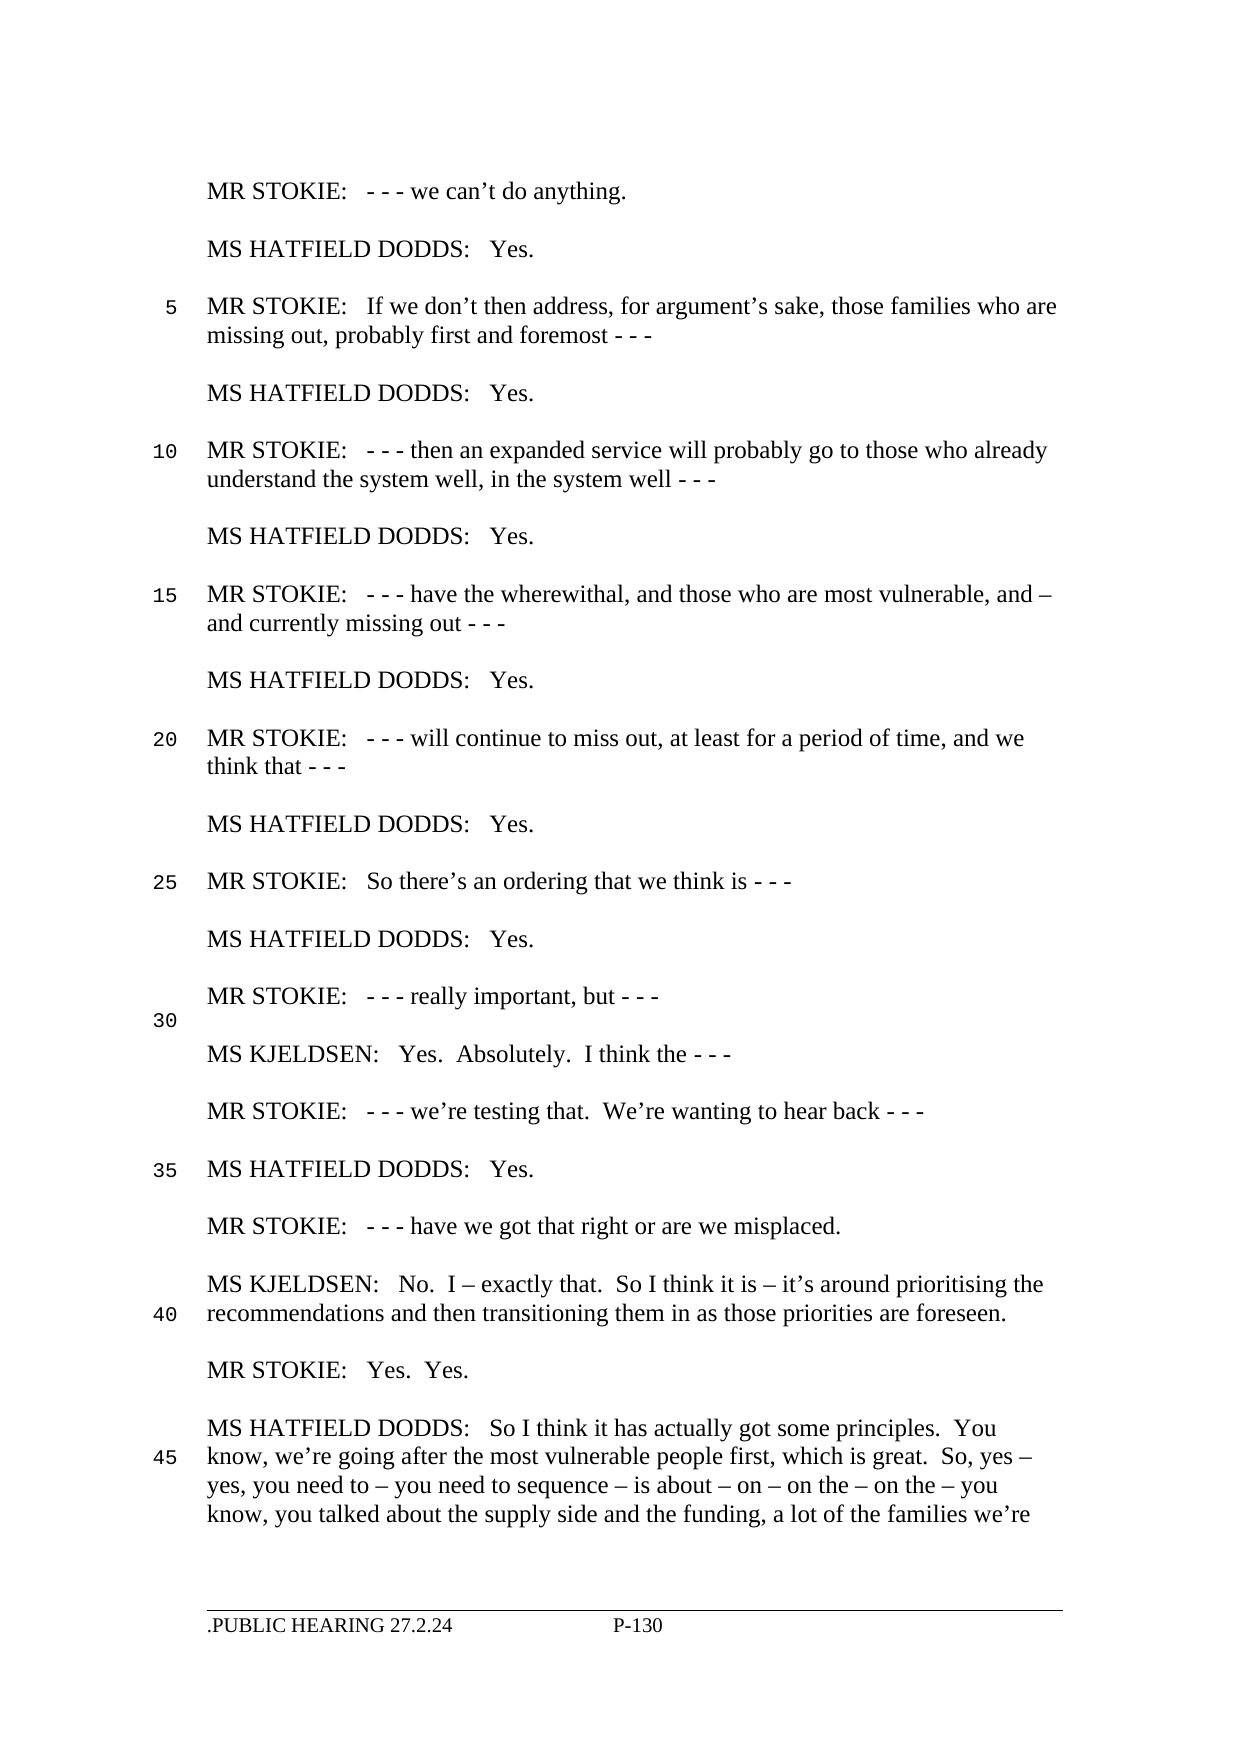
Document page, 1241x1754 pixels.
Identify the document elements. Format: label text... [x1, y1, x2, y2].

text MR STOKIE: - - - we can’t do anything. [207, 176, 1063, 205]
text MR STOKIE: - - - we’re testing that. We’re wanting to hear back - - - [207, 1096, 1063, 1125]
text MS HATFIELD DODDS: Yes. [207, 924, 1063, 953]
text MR STOKIE: If we don’t then address, for argument’s sake, those families who are missing out, probably first and foremost - - - [207, 291, 1063, 349]
text MR STOKIE: - - - have we got that right or are we misplaced. [207, 1211, 1063, 1240]
text MR STOKIE: So there’s an ordering that we think is - - - [207, 866, 1063, 895]
text MR STOKIE: Yes. Yes. [207, 1355, 1063, 1384]
text MR STOKIE: - - - will continue to miss out, at least for a period of time, and we think that - - - [207, 723, 1063, 780]
text MS HATFIELD DODDS: Yes. [207, 665, 1063, 694]
text MS HATFIELD DODDS: Yes. [207, 378, 1063, 406]
text MS HATFIELD DODDS: Yes. [207, 234, 1063, 263]
text MS HATFIELD DODDS: Yes. [207, 809, 1063, 838]
text MS HATFIELD DODDS: Yes. [207, 1154, 1063, 1183]
text MR STOKIE: - - - have the wherewithal, and those who are most vulnerable, and – and currently missing out - - - [207, 579, 1063, 636]
text MR STOKIE: - - - really important, but - - - [207, 981, 1063, 1010]
text MS HATFIELD DODDS: So I think it has actually got some principles. You know, we’re going after the most vulnerable people first, which is great. So, yes – yes, you need to – you need to sequence – is about – on – on the – on the – you know, you talked about the supply side and the funding, a lot of the families we’re [207, 1413, 1063, 1528]
text MS KJELDSEN: No. I – exactly that. So I think it is – it’s around prioritising the recommendations and then transitioning them in as those priorities are foreseen. [207, 1269, 1063, 1326]
text MS HATFIELD DODDS: Yes. [207, 521, 1063, 550]
text MS KJELDSEN: Yes. Absolutely. I think the - - - [207, 1039, 1063, 1068]
text MR STOKIE: - - - then an expanded service will probably go to those who already understand the system well, in the system well - - - [207, 435, 1063, 493]
